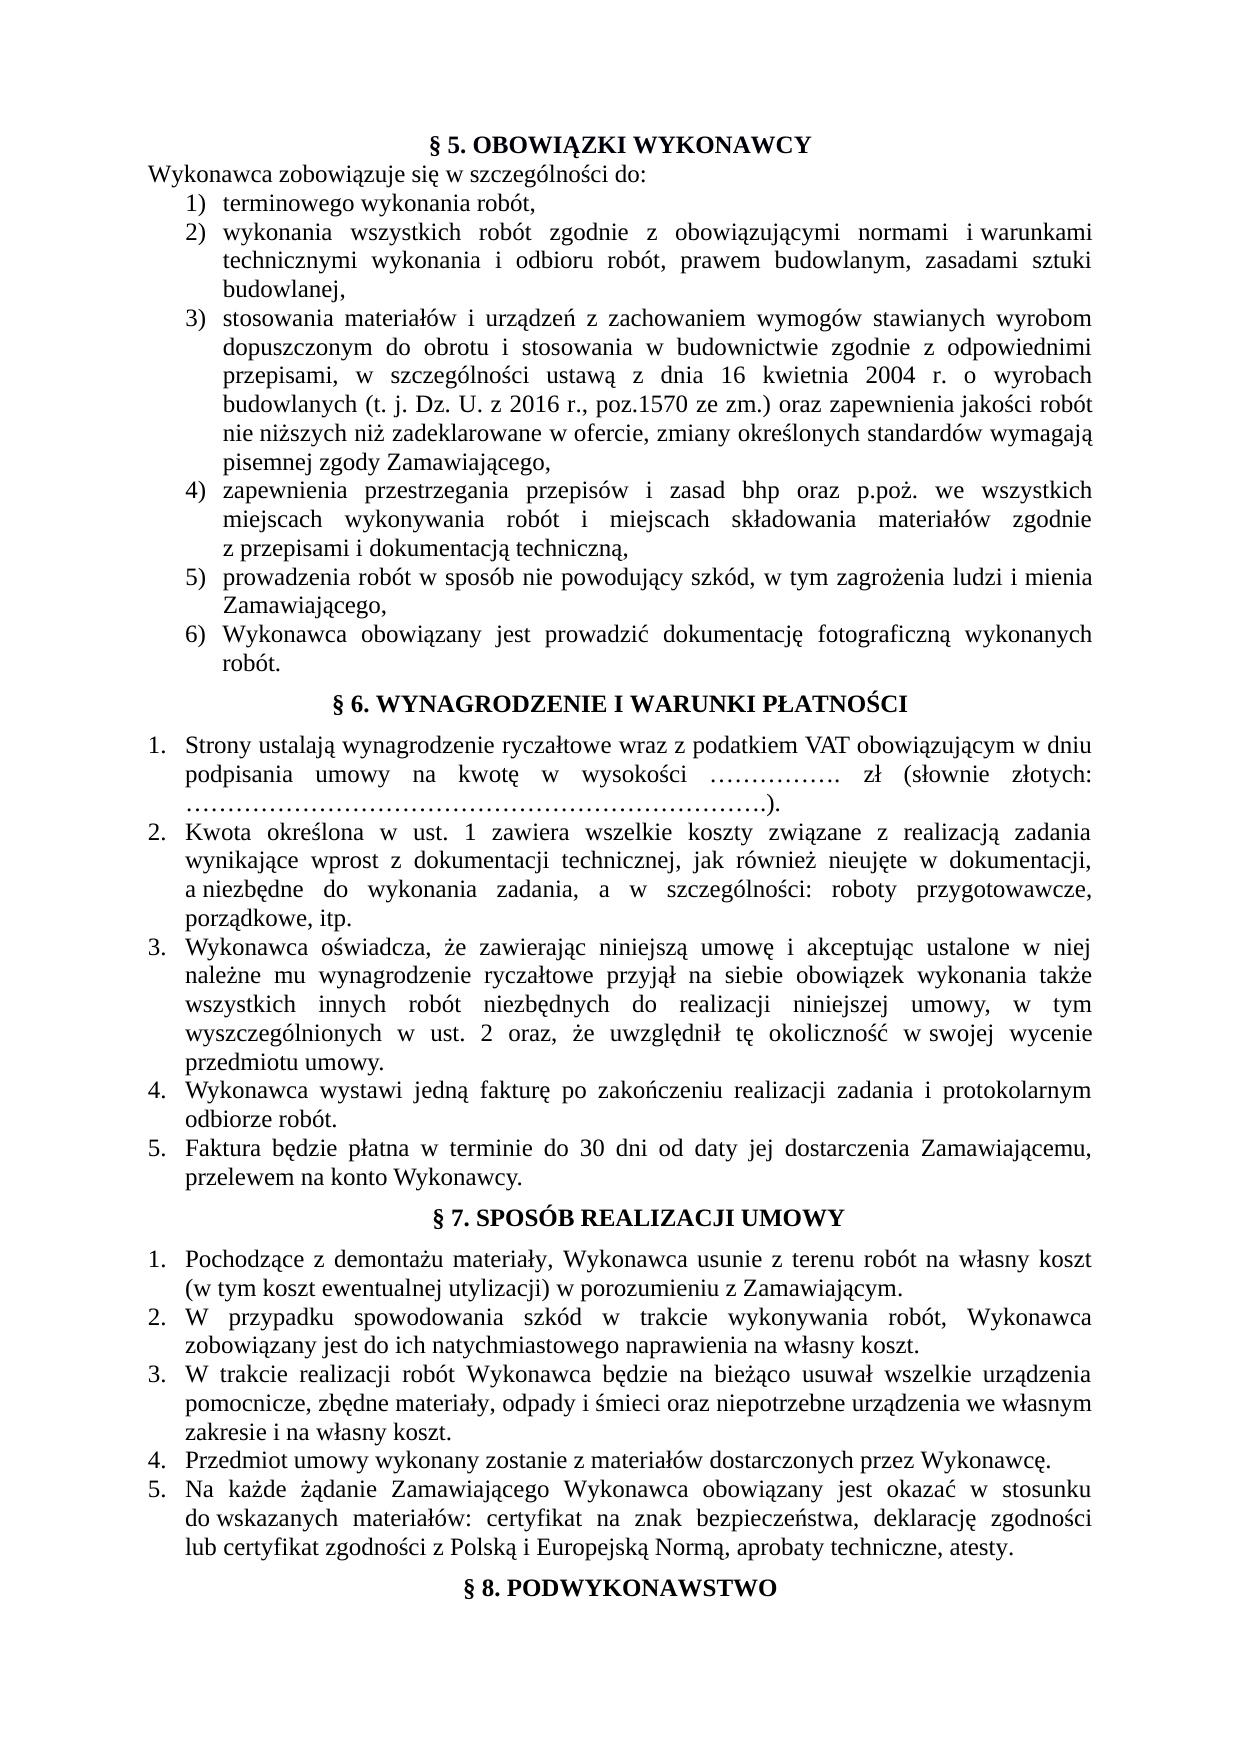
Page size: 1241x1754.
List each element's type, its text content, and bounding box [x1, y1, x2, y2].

list wykonania wszystkich robót zgodnie z obowiązującymi normami i warunkami technicznymi wykonania i odbioru robót, prawem budowlanym, zasadami sztuki budowlanej, [185, 217, 1093, 303]
list Na każde żądanie Zamawiającego Wykonawca obowiązany jest okazać w stosunku do wskazanych materiałów: certyfikat na znak bezpieczeństwa, deklarację zgodności lub certyfikat zgodności z Polską i Europejską Normą, aprobaty techniczne, atesty. [148, 1474, 1093, 1561]
list W przypadku spowodowania szkód w trakcie wykonywania robót, Wykonawca zobowiązany jest do ich natychmiastowego naprawienia na własny koszt. [148, 1302, 1093, 1359]
list zapewnienia przestrzegania przepisów i zasad bhp oraz p.poż. we wszystkich miejscach wykonywania robót i miejscach składowania materiałów zgodnie z przepisami i dokumentacją techniczną, [185, 476, 1093, 562]
text § 8. PODWYKONAWSTWO [148, 1573, 1093, 1602]
list Pochodzące z demontażu materiały, Wykonawca usunie z terenu robót na własny koszt (w tym koszt ewentualnej utylizacji) w porozumieniu z Zamawiającym. [148, 1244, 1093, 1302]
text Wykonawca zobowiązuje się w szczególności do: [148, 159, 1093, 188]
list stosowania materiałów i urządzeń z zachowaniem wymogów stawianych wyrobom dopuszczonym do obrotu i stosowania w budownictwie zgodnie z odpowiednimi przepisami, w szczególności ustawą z dnia 16 kwietnia 2004 r. o wyrobach budowlanych (t. j. Dz. U. z 2016 r., poz.1570 ze zm.) oraz zapewnienia jakości robót nie niższych niż zadeklarowane w ofercie, zmiany określonych standardów wymagają pisemnej zgody Zamawiającego, [185, 303, 1093, 476]
list Wykonawca oświadcza, że zawierając niniejszą umowę i akceptując ustalone w niej należne mu wynagrodzenie ryczałtowe przyjął na siebie obowiązek wykonania także wszystkich innych robót niezbędnych do realizacji niniejszej umowy, w tym wyszczególnionych w ust. 2 oraz, że uwzględnił tę okoliczność w swojej wycenie przedmiotu umowy. [148, 932, 1093, 1076]
list Wykonawca obowiązany jest prowadzić dokumentację fotograficzną wykonanych robót. [185, 619, 1093, 677]
list Wykonawca wystawi jedną fakturę po zakończeniu realizacji zadania i protokolarnym odbiorze robót. [148, 1076, 1093, 1133]
text § 5. OBOWIĄZKI WYKONAWCY [148, 131, 1093, 159]
list § 7. SPOSÓB REALIZACJI UMOWY [185, 1203, 1093, 1232]
list Kwota określona w ust. 1 zawiera wszelkie koszty związane z realizacją zadania wynikające wprost z dokumentacji technicznej, jak również nieujęte w dokumentacji, a niezbędne do wykonania zadania, a w szczególności: roboty przygotowawcze, porządkowe, itp. [148, 817, 1093, 932]
list prowadzenia robót w sposób nie powodujący szkód, w tym zagrożenia ludzi i mienia Zamawiającego, [185, 562, 1093, 619]
text § 6. WYNAGRODZENIE I WARUNKI PŁATNOŚCI [148, 689, 1093, 718]
list W trakcie realizacji robót Wykonawca będzie na bieżąco usuwał wszelkie urządzenia pomocnicze, zbędne materiały, odpady i śmieci oraz niepotrzebne urządzenia we własnym zakresie i na własny koszt. [148, 1359, 1093, 1446]
list terminowego wykonania robót, [185, 188, 1093, 217]
list Faktura będzie płatna w terminie do 30 dni od daty jej dostarczenia Zamawiającemu, przelewem na konto Wykonawcy. [148, 1133, 1093, 1191]
list Strony ustalają wynagrodzenie ryczałtowe wraz z podatkiem VAT obowiązującym w dniu podpisania umowy na kwotę w wysokości ……………. zł (słownie złotych: …………………………………………………………….). [148, 731, 1093, 817]
list Przedmiot umowy wykonany zostanie z materiałów dostarczonych przez Wykonawcę. [148, 1446, 1093, 1474]
